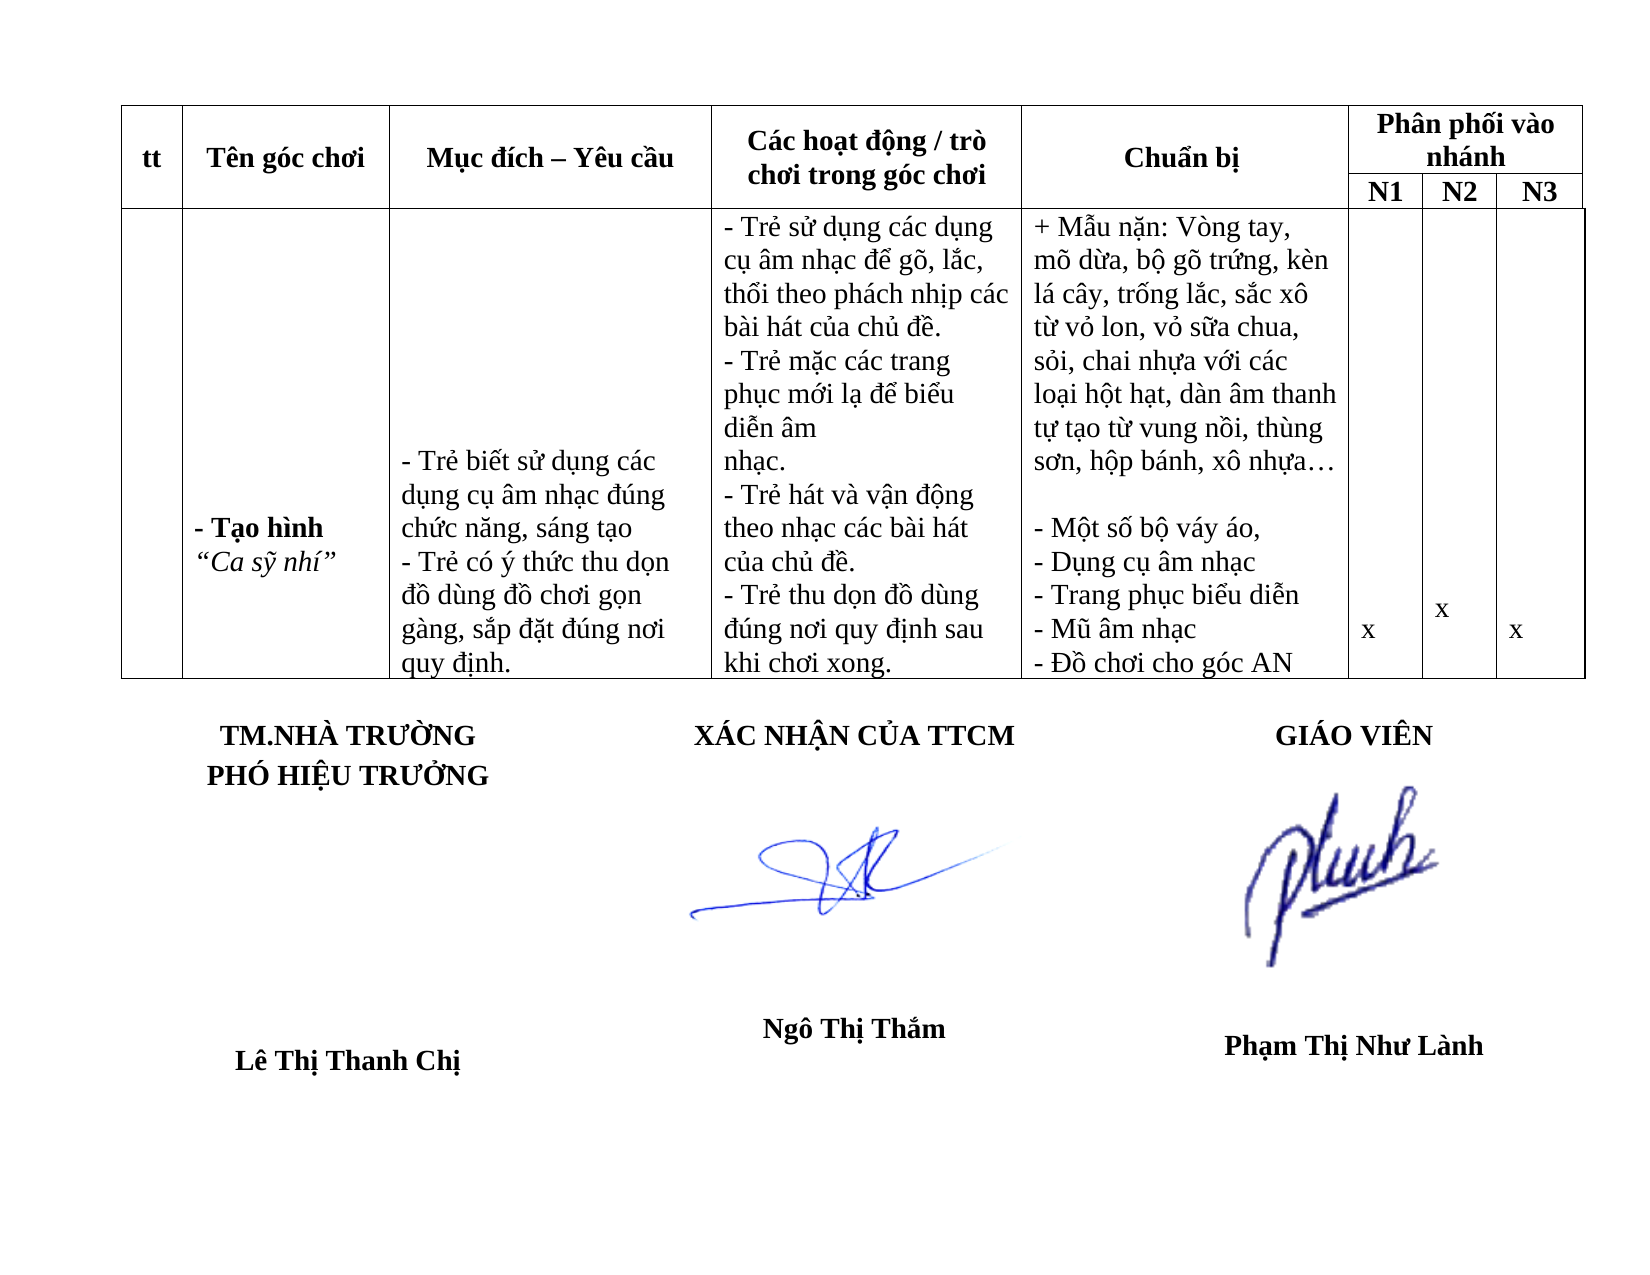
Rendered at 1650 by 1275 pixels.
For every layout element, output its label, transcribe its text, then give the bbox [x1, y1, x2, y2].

table_cell 5 [122, 209, 182, 678]
table_header TM.NHÀ TRƯỜNG PHÓ HIỆU TRƯỞNG Lê Thị Thanh Chị [91, 718, 604, 1101]
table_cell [1022, 209, 1348, 678]
table_header XÁC NHẬN CỦA TTCM Ngô Thị Thắm [604, 718, 1104, 1101]
table_header Mục đích – Yêu cầu [390, 106, 711, 208]
table_header Các hoạt động / trò chơi trong góc chơi [712, 106, 1021, 208]
table_header tt [122, 106, 182, 208]
table_header Tên góc chơi [183, 106, 389, 208]
table_cell N2 [1423, 174, 1496, 208]
table_cell x x [1349, 209, 1422, 678]
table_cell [183, 209, 389, 678]
table_cell N3 [1497, 174, 1582, 208]
picture [620, 758, 1089, 1006]
table_header Chuẩn bị [1022, 106, 1348, 208]
picture [1197, 758, 1511, 981]
table_cell x x [1423, 209, 1496, 678]
table_header Phân phối vào nhánh [1349, 106, 1582, 173]
table_cell N1 [1349, 174, 1422, 208]
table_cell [390, 209, 711, 678]
table_header GIÁO VIÊN Phạm Thị Như Lành [1104, 718, 1604, 1101]
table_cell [712, 209, 1021, 678]
table_cell x x [1497, 209, 1584, 678]
